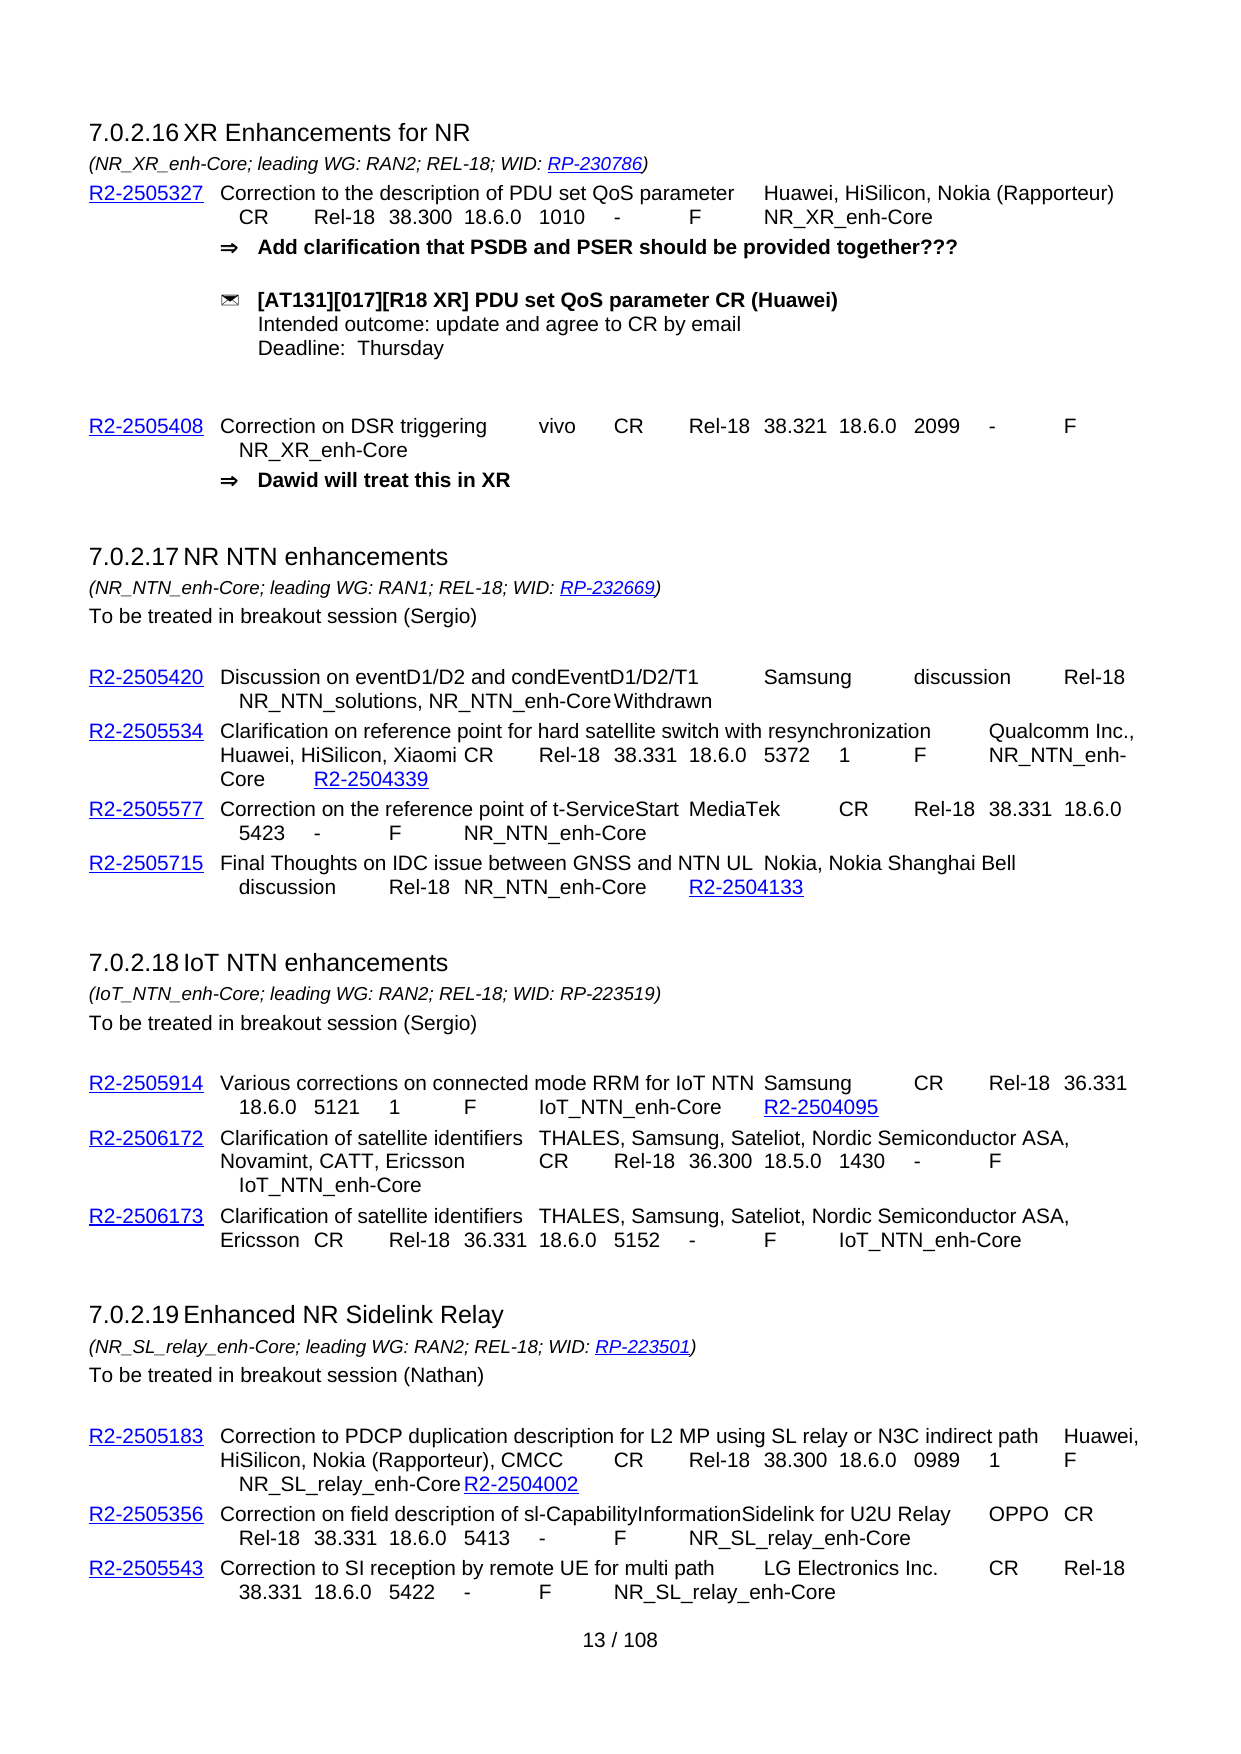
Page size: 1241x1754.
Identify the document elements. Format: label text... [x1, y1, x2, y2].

title R2-2505356 Correction on field description of sl-CapabilityInformationSidelink for U2U Relay OPPO CR Rel-18 38.331 18.6.0 5413 - F NR_SL_relay_enh-Core [89, 1502, 1152, 1550]
title R2-2505408 Correction on DSR triggering vivo CR Rel-18 38.321 18.6.0 2099 - F NR_XR_enh-Core [89, 414, 1152, 462]
title To be treated in breakout session (Sergio) [89, 604, 1152, 628]
title R2-2505914 Various corrections on connected mode RRM for IoT NTN Samsung CR Rel-18 36.331 18.6.0 5121 1 F IoT_NTN_enh-Core R2-2504095 [89, 1071, 1152, 1119]
title R2-2506172 Clarification of satellite identifiers THALES, Samsung, Sateliot, Nordic Semiconductor ASA, Novamint, CATT, Ericsson CR Rel-18 36.300 18.5.0 1430 - F IoT_NTN_enh-Core [89, 1125, 1152, 1197]
title To be treated in breakout session (Nathan) [89, 1363, 1152, 1387]
text (NR_NTN_enh-Core; leading WG: RAN1; REL-18; WID: RP-232669) [89, 576, 1152, 598]
subtitle 7.0.2.19 Enhanced NR Sidelink Relay [89, 1300, 1152, 1329]
text (NR_XR_enh-Core; leading WG: RAN2; REL-18; WID: RP-230786) [89, 153, 1152, 175]
text (IoT_NTN_enh-Core; leading WG: RAN2; REL-18; WID: RP-223519) [89, 983, 1152, 1004]
text Intended outcome: update and agree to CR by email [220, 312, 1152, 336]
title R2-2506173 Clarification of satellite identifiers THALES, Samsung, Sateliot, Nordic Semiconductor ASA, Ericsson CR Rel-18 36.331 18.6.0 5152 - F IoT_NTN_enh-Core [89, 1203, 1152, 1251]
title R2-2505534 Clarification on reference point for hard satellite switch with resynchronization Qualcomm Inc., Huawei, HiSilicon, Xiaomi CR Rel-18 38.331 18.6.0 5372 1 F NR_NTN_enh-Core R2-2504339 [89, 719, 1152, 791]
text Dawid will treat this in XR [220, 468, 1152, 492]
text Add clarification that PSDB and PSER should be provided together??? [220, 235, 1152, 259]
title R2-2505715 Final Thoughts on IDC issue between GNSS and NTN UL Nokia, Nokia Shanghai Bell discussion Rel-18 NR_NTN_enh-Core R2-2504133 [89, 851, 1152, 899]
title R2-2505420 Discussion on eventD1/D2 and condEventD1/D2/T1 Samsung discussion Rel-18 NR_NTN_solutions, NR_NTN_enh-Core Withdrawn [89, 665, 1152, 713]
text (NR_SL_relay_enh-Core; leading WG: RAN2; REL-18; WID: RP-223501) [89, 1335, 1152, 1357]
title R2-2505577 Correction on the reference point of t-ServiceStart MediaTek CR Rel-18 38.331 18.6.0 5423 - F NR_NTN_enh-Core [89, 797, 1152, 845]
title R2-2505183 Correction to PDCP duplication description for L2 MP using SL relay or N3C indirect path Huawei, HiSilicon, Nokia (Rapporteur), CMCC CR Rel-18 38.300 18.6.0 0989 1 F NR_SL_relay_enh-Core R2-2504002 [89, 1424, 1152, 1496]
title R2-2505543 Correction to SI reception by remote UE for multi path LG Electronics Inc. CR Rel-18 38.331 18.6.0 5422 - F NR_SL_relay_enh-Core [89, 1556, 1152, 1604]
subtitle 7.0.2.18 IoT NTN enhancements [89, 948, 1152, 977]
text [AT131][017][R18 XR] PDU set QoS parameter CR (Huawei) [220, 288, 1152, 312]
text Deadline: Thursday [220, 336, 1152, 360]
title R2-2505327 Correction to the description of PDU set QoS parameter Huawei, HiSilicon, Nokia (Rapporteur) CR Rel-18 38.300 18.6.0 1010 - F NR_XR_enh-Core [89, 181, 1152, 229]
subtitle 7.0.2.17 NR NTN enhancements [89, 541, 1152, 570]
title To be treated in breakout session (Sergio) [89, 1011, 1152, 1035]
subtitle 7.0.2.16 XR Enhancements for NR [89, 118, 1152, 147]
